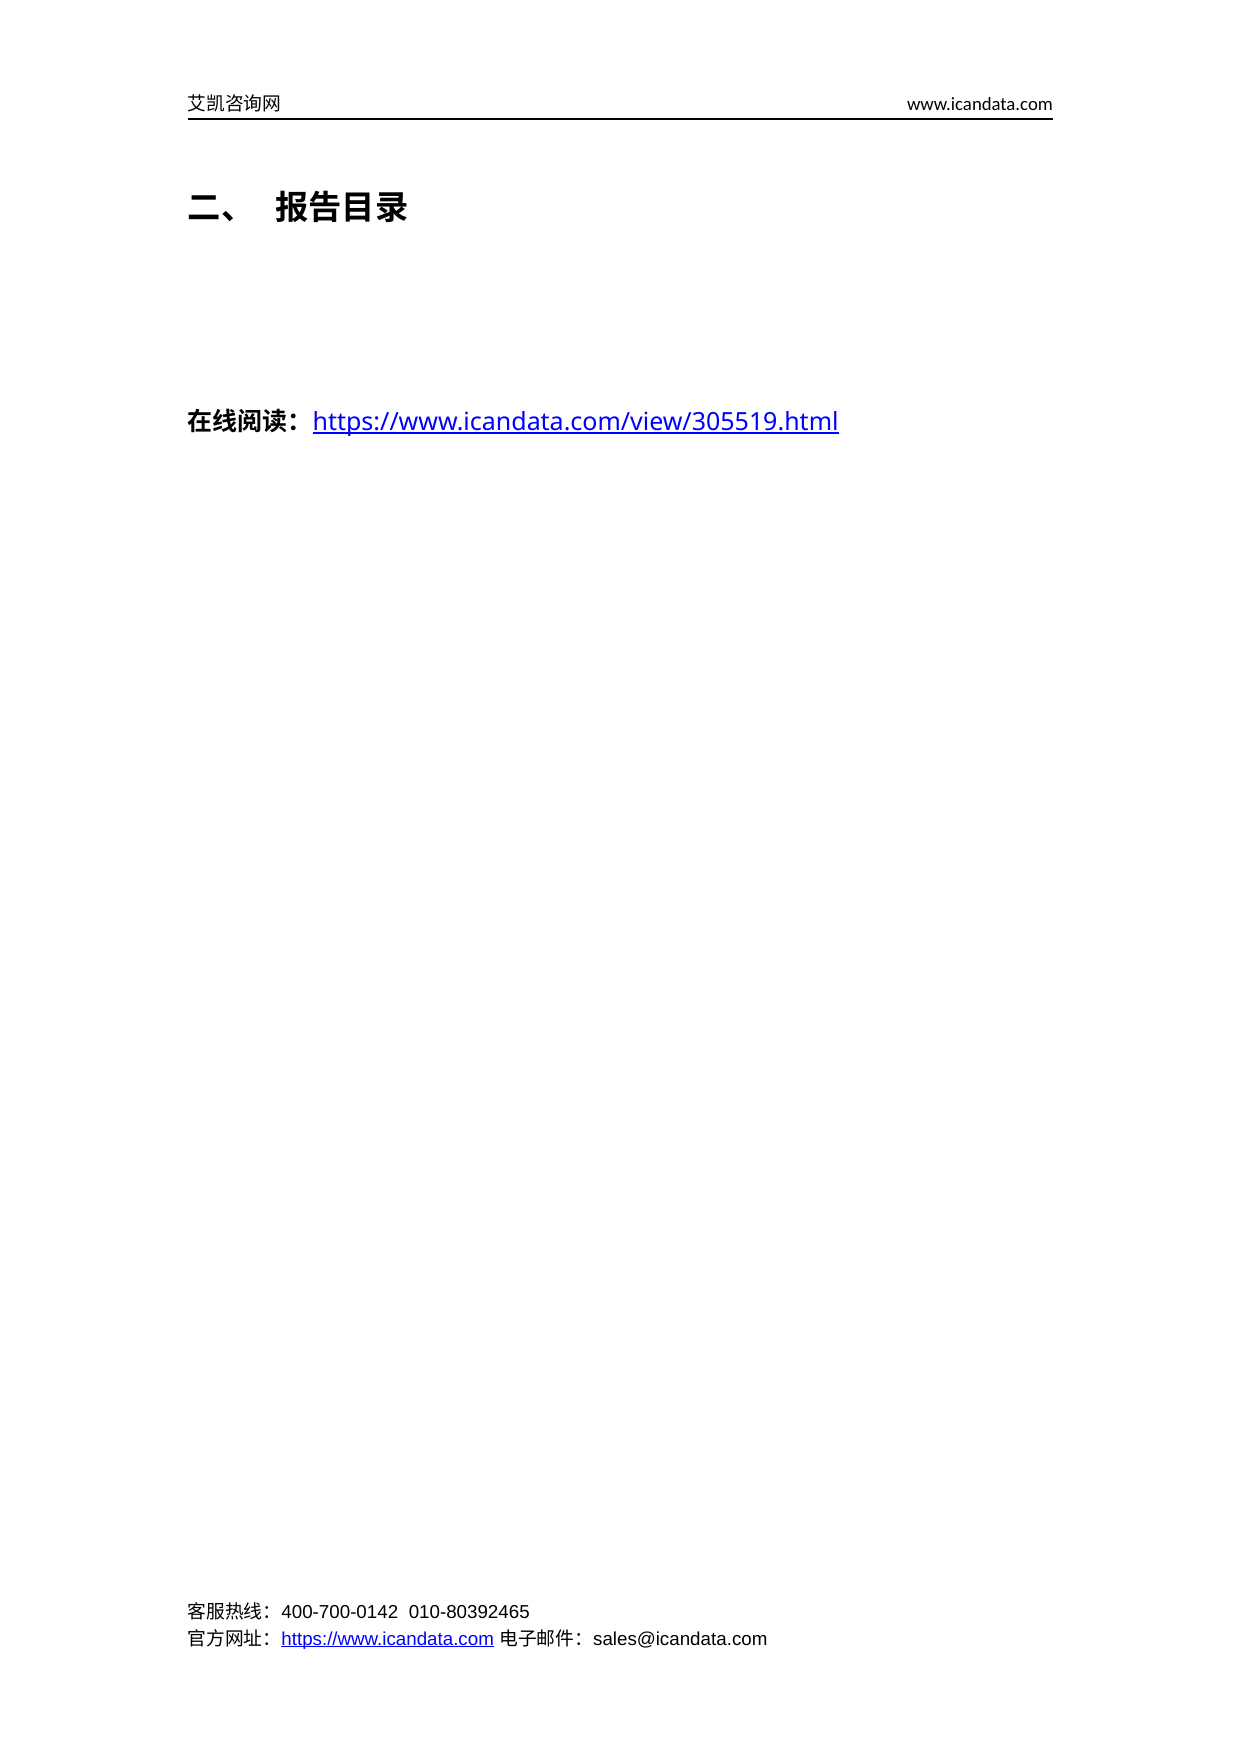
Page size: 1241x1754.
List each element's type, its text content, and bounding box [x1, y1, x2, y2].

subtitle 报告目录 [187, 172, 1053, 237]
text 在线阅读：https://www.icandata.com/view/305519.html [187, 387, 1053, 452]
